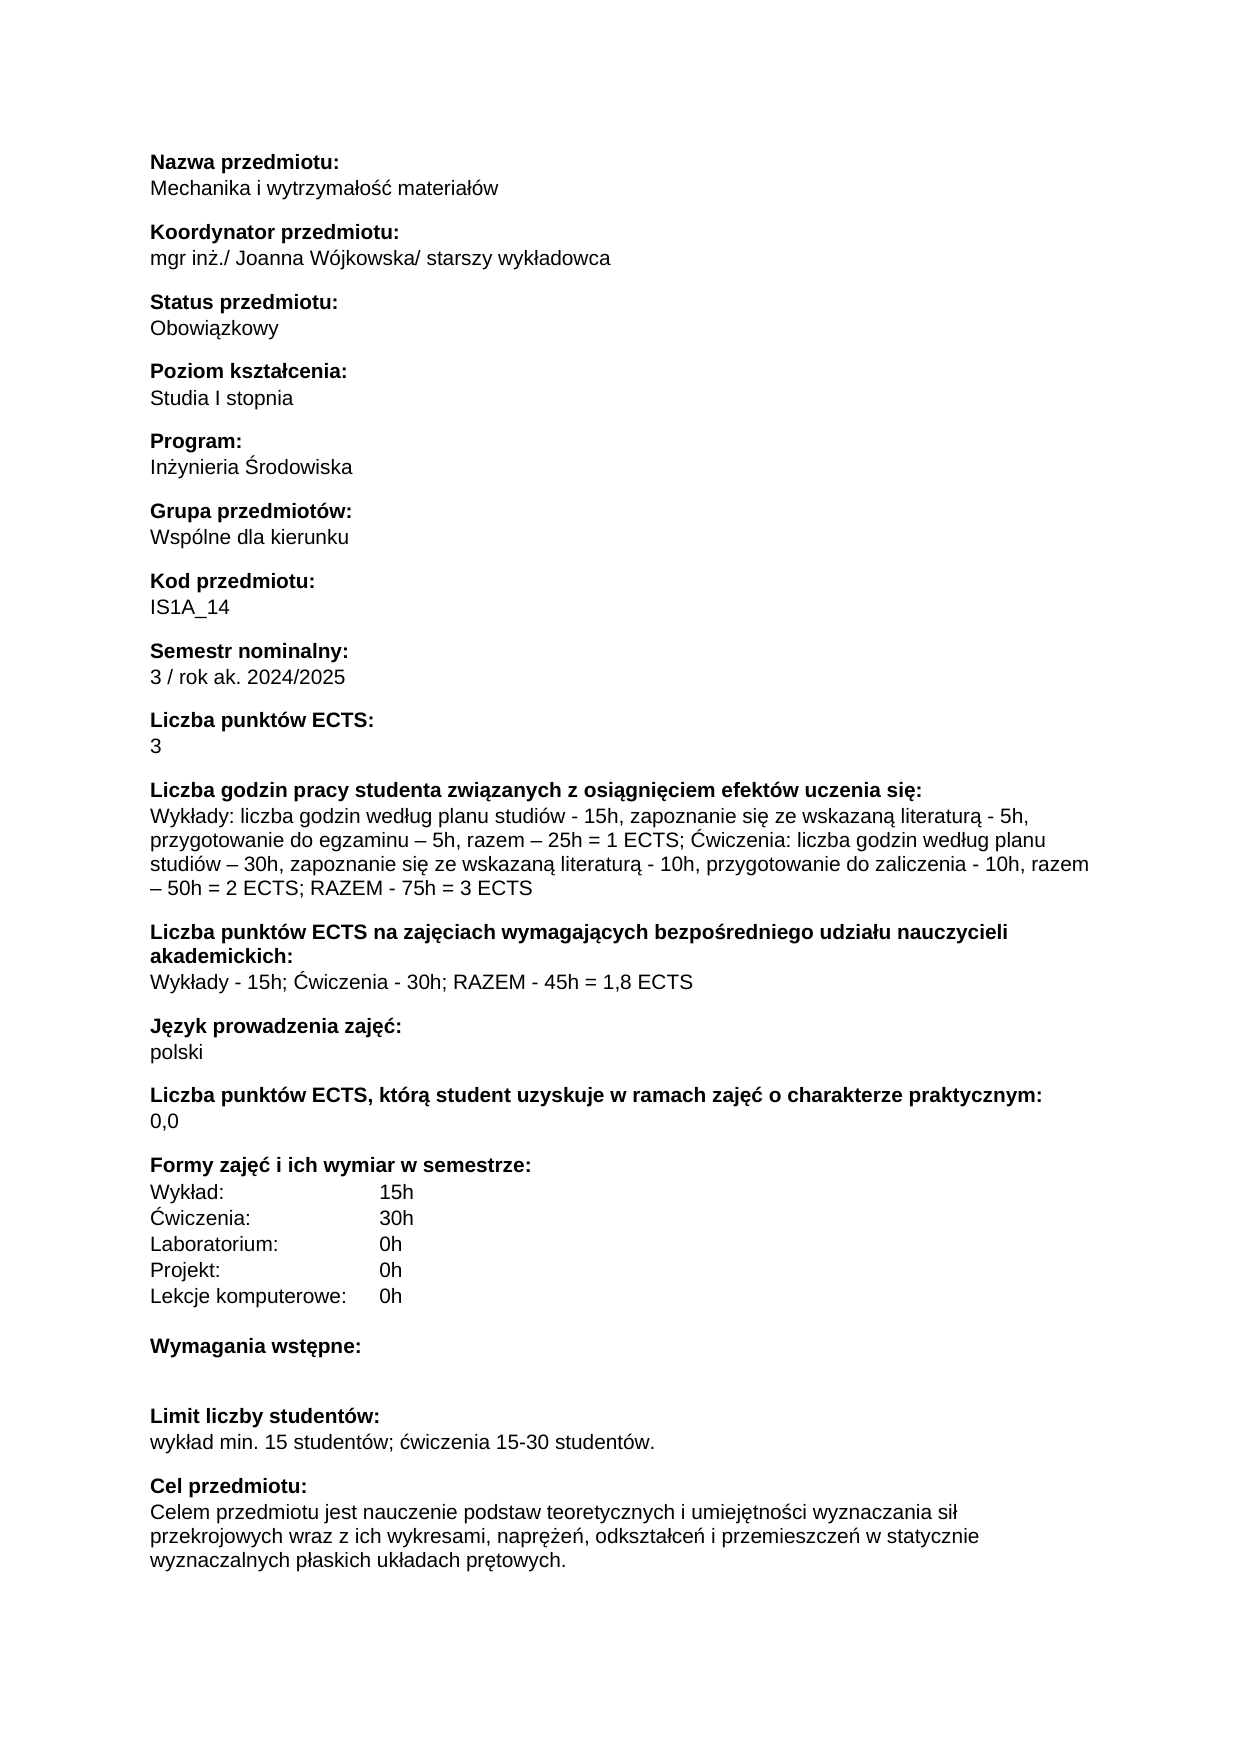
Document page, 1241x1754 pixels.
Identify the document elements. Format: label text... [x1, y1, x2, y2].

text Wspólne dla kierunku [150, 525, 1090, 549]
text Obowiązkowy [150, 316, 1090, 339]
text Semestr nominalny: [150, 638, 1090, 662]
table_cell 0h [369, 1230, 597, 1256]
text 0,0 [150, 1109, 1090, 1133]
text Wykłady - 15h; Ćwiczenia - 30h; RAZEM - 45h = 1,8 ECTS [150, 970, 1090, 994]
table_cell 30h [369, 1204, 597, 1230]
text Liczba punktów ECTS: [150, 708, 1090, 732]
text Liczba punktów ECTS na zajęciach wymagających bezpośredniego udziału nauczycieli akademickich: [150, 920, 1090, 968]
text Kod przedmiotu: [150, 569, 1090, 593]
text mgr inż./ Joanna Wójkowska/ starszy wykładowca [150, 246, 1090, 270]
text Formy zajęć i ich wymiar w semestrze: [150, 1153, 1090, 1177]
text Studia I stopnia [150, 385, 1090, 409]
text Liczba godzin pracy studenta związanych z osiągnięciem efektów uczenia się: [150, 778, 1090, 802]
text wykład min. 15 studentów; ćwiczenia 15-30 studentów. [150, 1430, 1090, 1454]
text Mechanika i wytrzymałość materiałów [150, 176, 1090, 200]
table_cell 0h [369, 1256, 597, 1282]
table_cell Laboratorium: [140, 1232, 367, 1256]
text Koordynator przedmiotu: [150, 220, 1090, 244]
table_header 15h [369, 1180, 597, 1204]
table_cell 0h [369, 1282, 597, 1308]
text polski [150, 1039, 1090, 1063]
text IS1A_14 [150, 595, 1090, 619]
table_cell Ćwiczenia: [140, 1206, 367, 1230]
text Język prowadzenia zajęć: [150, 1013, 1090, 1037]
text 3 / rok ak. 2024/2025 [150, 664, 1090, 688]
table_cell Lekcje komputerowe: [140, 1284, 367, 1308]
text Limit liczby studentów: [150, 1404, 1090, 1428]
text Liczba punktów ECTS, którą student uzyskuje w ramach zajęć o charakterze praktycznym: [150, 1083, 1090, 1107]
text Grupa przedmiotów: [150, 499, 1090, 523]
text Status przedmiotu: [150, 289, 1090, 313]
text Inżynieria Środowiska [150, 455, 1090, 479]
text Program: [150, 429, 1090, 453]
text Nazwa przedmiotu: [150, 150, 1090, 174]
text Wymagania wstępne: [150, 1334, 1090, 1358]
table_header Wykład: [140, 1180, 367, 1204]
text Cel przedmiotu: [150, 1473, 1090, 1497]
text Poziom kształcenia: [150, 359, 1090, 383]
table_cell Projekt: [140, 1258, 367, 1282]
text Wykłady: liczba godzin według planu studiów - 15h, zapoznanie się ze wskazaną literaturą - 5h, przygotowanie do egzaminu – 5h, razem – 25h = 1 ECTS; Ćwiczenia: liczba godzin według planu studiów – 30h, zapoznanie się ze wskazaną literaturą - 10h, przygotowanie do zaliczenia - 10h, razem – 50h = 2 ECTS; RAZEM - 75h = 3 ECTS [150, 804, 1090, 900]
text 3 [150, 734, 1090, 758]
text Celem przedmiotu jest nauczenie podstaw teoretycznych i umiejętności wyznaczania sił przekrojowych wraz z ich wykresami, naprężeń, odkształceń i przemieszczeń w statycznie wyznaczalnych płaskich układach prętowych. [150, 1499, 1090, 1571]
